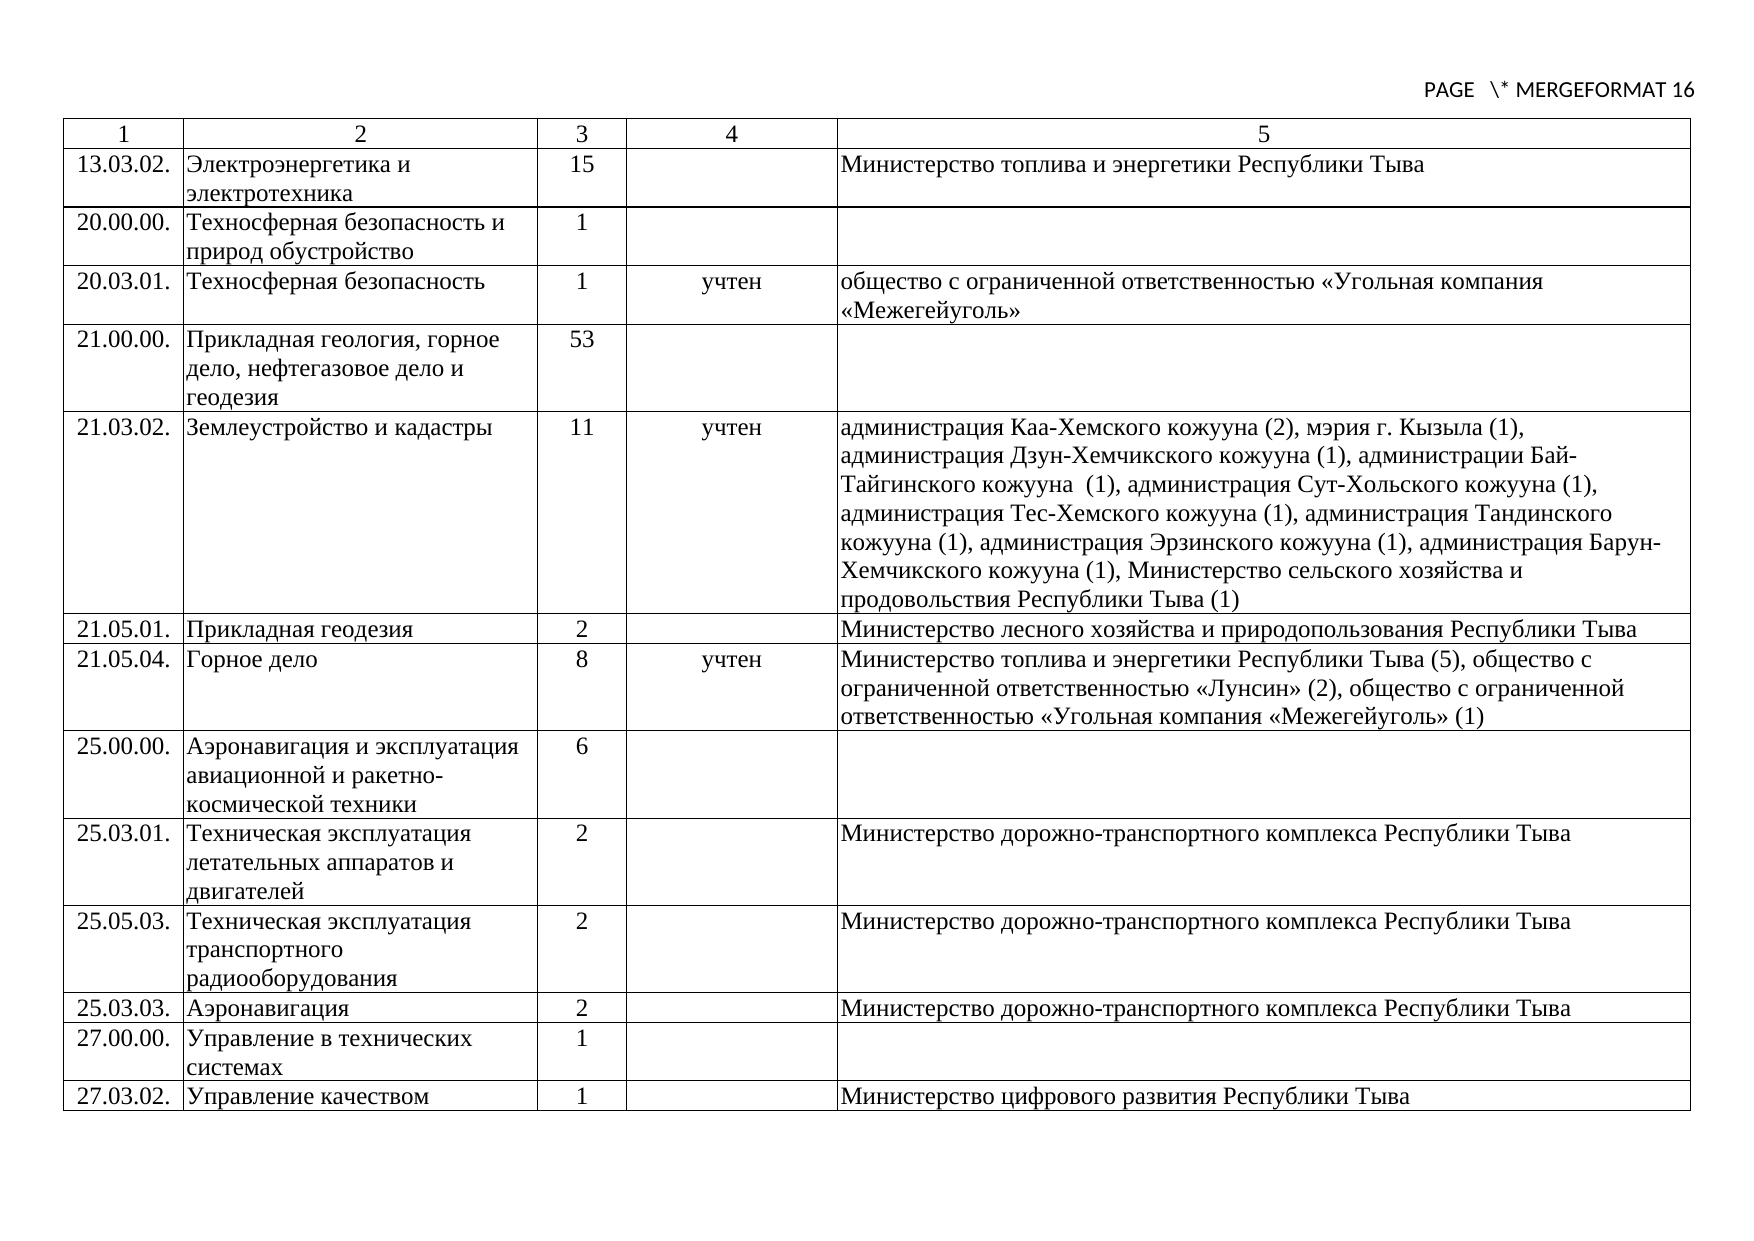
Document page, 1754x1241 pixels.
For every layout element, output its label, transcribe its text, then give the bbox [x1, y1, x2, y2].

table_cell 6 [538, 731, 626, 817]
table_cell Управление качеством [184, 1081, 537, 1110]
table_cell [838, 208, 1690, 265]
table_cell 2 [538, 993, 626, 1022]
table_cell [627, 325, 837, 411]
table_cell 2 [538, 906, 626, 992]
table_cell [627, 906, 837, 992]
table_header 5 [838, 119, 1690, 148]
table_cell 27.03.02. [64, 1081, 183, 1110]
table_cell 21.05.04. [64, 644, 183, 730]
table_cell 20.03.01. [64, 266, 183, 323]
table_cell 1 [538, 1081, 626, 1110]
table_cell [627, 731, 837, 817]
table_cell 1 [538, 1023, 626, 1080]
table_cell Министерство дорожно-транспортного комплекса Республики Тыва [838, 906, 1690, 992]
table_cell Прикладная геология, горное дело, нефтегазовое дело и геодезия [184, 325, 537, 411]
table_cell [838, 325, 1690, 411]
table_header 2 [184, 119, 537, 148]
table_cell 21.05.01. [64, 614, 183, 643]
table_cell [627, 149, 837, 206]
table_cell [838, 1023, 1690, 1080]
table_cell Министерство топлива и энергетики Республики Тыва [838, 149, 1690, 206]
table_cell Землеустройство и кадастры [184, 412, 537, 613]
table_cell 21.03.02. [64, 412, 183, 613]
table_header 1 [64, 119, 183, 148]
table_cell Прикладная геодезия [184, 614, 537, 643]
table_cell [627, 1081, 837, 1110]
table_cell Техносферная безопасность и природ обустройство [184, 208, 537, 265]
table_cell Аэронавигация [184, 993, 537, 1022]
table_cell общество с ограниченной ответственностью «Угольная компания «Межегейуголь» [838, 266, 1690, 323]
table_cell 20.00.00. [64, 208, 183, 265]
table_cell [627, 614, 837, 643]
table_cell Техническая эксплуатация транспортного радиооборудования [184, 906, 537, 992]
table_cell Аэронавигация и эксплуатация авиационной и ракетно-космической техники [184, 731, 537, 817]
table_cell 53 [538, 325, 626, 411]
table_cell 2 [538, 614, 626, 643]
table_cell 25.03.03. [64, 993, 183, 1022]
table_header 4 [627, 119, 837, 148]
table_cell 25.00.00. [64, 731, 183, 817]
table_cell [627, 1023, 837, 1080]
table_cell 2 [538, 819, 626, 905]
table_cell 1 [538, 266, 626, 323]
table_cell Управление в технических системах [184, 1023, 537, 1080]
table_cell [627, 819, 837, 905]
table_cell 8 [538, 644, 626, 730]
table_cell Министерство дорожно-транспортного комплекса Республики Тыва [838, 819, 1690, 905]
table_cell Министерство дорожно-транспортного комплекса Республики Тыва [838, 993, 1690, 1022]
table_cell 11 [538, 412, 626, 613]
table_cell [838, 731, 1690, 817]
table_cell Горное дело [184, 644, 537, 730]
table_cell 21.00.00. [64, 325, 183, 411]
table_cell [627, 208, 837, 265]
table_header 3 [538, 119, 626, 148]
table_cell Техносферная безопасность [184, 266, 537, 323]
table_cell учтен [627, 266, 837, 323]
table_cell Министерство лесного хозяйства и природопользования Республики Тыва [838, 614, 1690, 643]
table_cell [838, 1081, 1690, 1110]
table_cell 13.03.02. [64, 149, 183, 206]
table_cell учтен [627, 412, 837, 613]
table_cell Электроэнергетика и электротехника [184, 149, 537, 206]
table_cell 25.03.01. [64, 819, 183, 905]
table_cell 25.05.03. [64, 906, 183, 992]
table_cell учтен [627, 644, 837, 730]
table_cell Техническая эксплуатация летательных аппаратов и двигателей [184, 819, 537, 905]
table_cell 27.00.00. [64, 1023, 183, 1080]
table_cell 1 [538, 208, 626, 265]
table_cell Министерство топлива и энергетики Республики Тыва (5), общество с ограниченной ответственностью «Лунсин» (2), общество с ограниченной ответственностью «Угольная компания «Межегейуголь» (1) [838, 644, 1690, 730]
table_cell администрация Каа-Хемского кожууна (2), мэрия г. Кызыла (1), администрация Дзун-Хемчикского кожууна (1), администрации Бай-Тайгинского кожууна (1), администрация Сут-Хольского кожууна (1), администрация Тес-Хемского кожууна (1), администрация Тандинского кожууна (1), администрация Эрзинского кожууна (1), администрация Барун-Хемчикского кожууна (1), Министерство сельского хозяйства и продовольствия Республики Тыва (1) [838, 412, 1690, 613]
table_cell 15 [538, 149, 626, 206]
table_cell [627, 993, 837, 1022]
